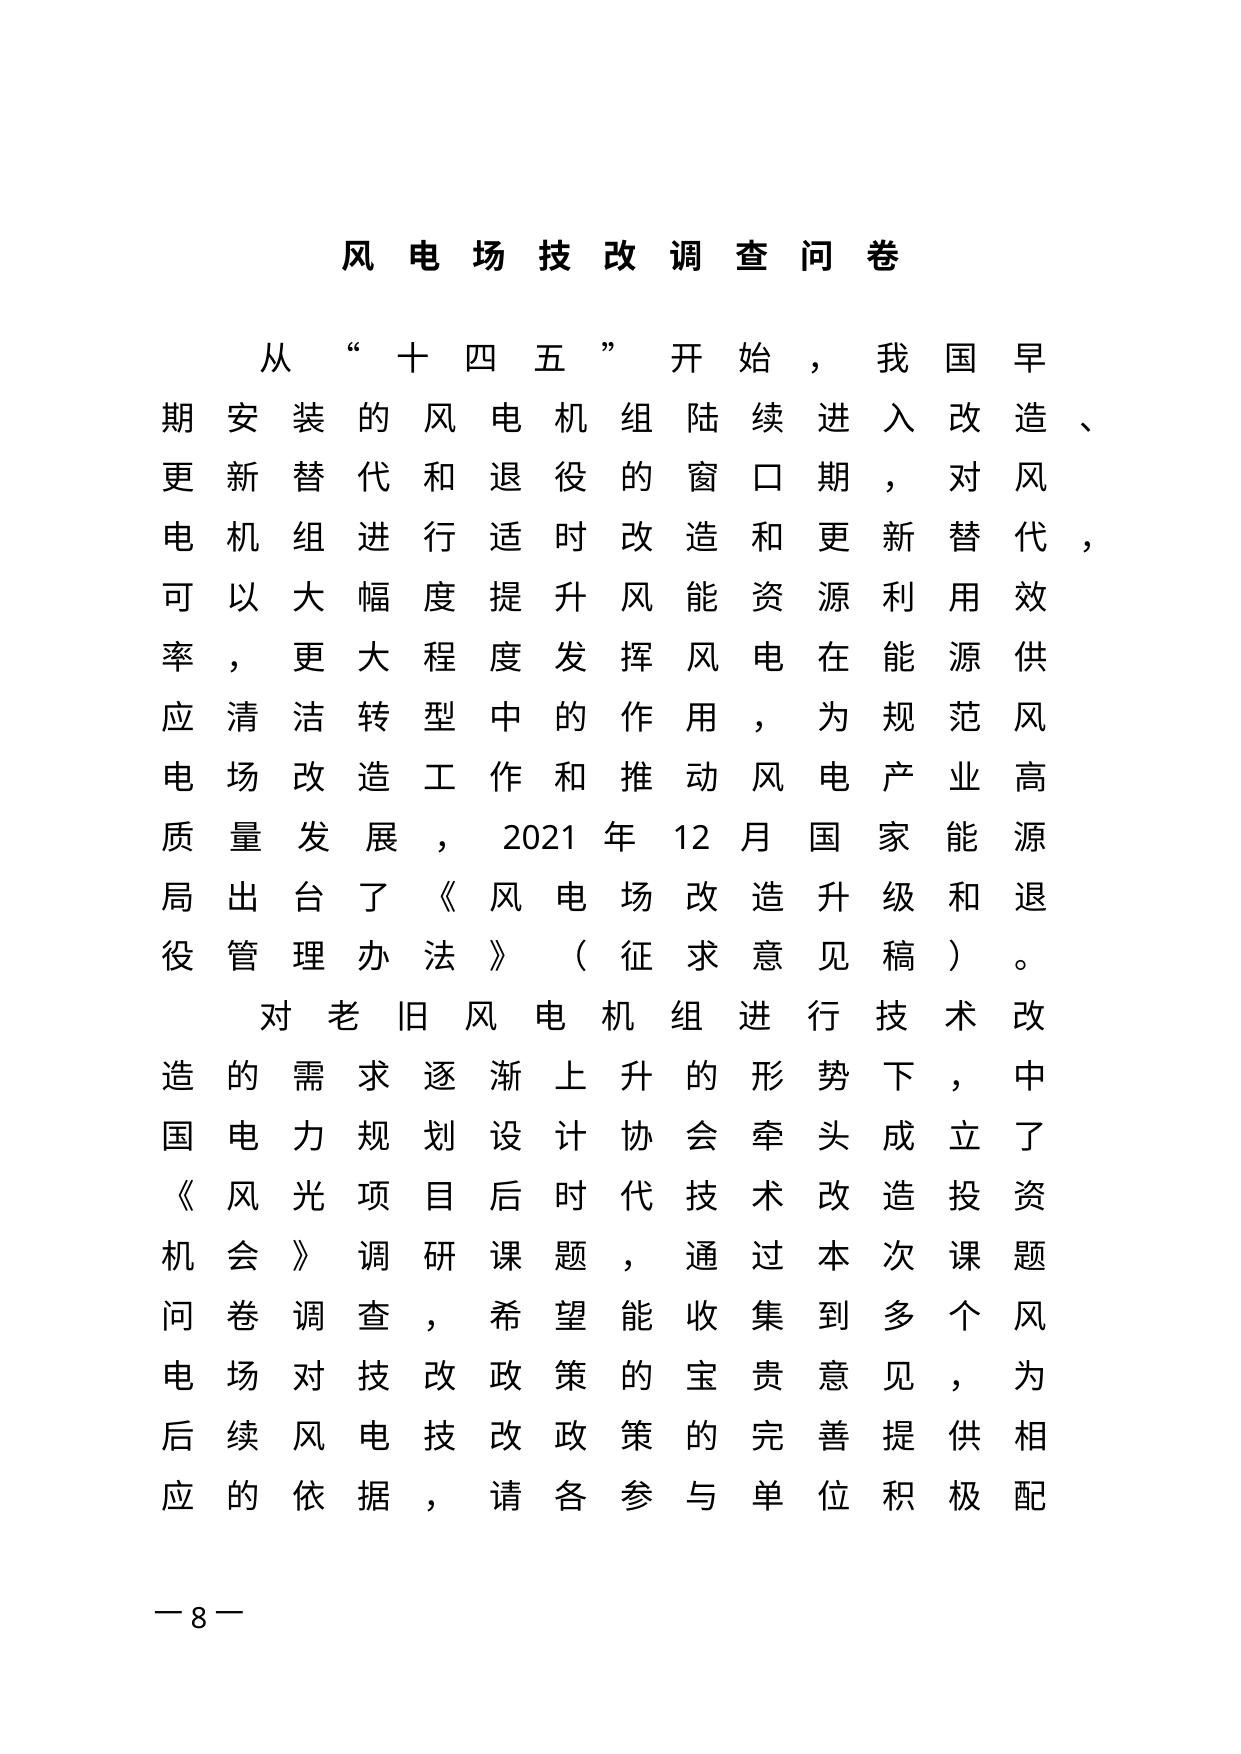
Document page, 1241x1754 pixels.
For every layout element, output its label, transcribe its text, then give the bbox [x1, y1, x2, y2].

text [161, 984, 1079, 1523]
text 风电场技改调查问卷 [161, 224, 1079, 284]
text 从“十四五”开始，我国早期安装的风电机组陆续进入改造、更新替代和退役的窗口期，对风电机组进行适时改造和更新替代，可以大幅度提升风能资源利用效率，更大程度发挥风电在能源供应清洁转型中的作用，为规范风电场改造工作和推动风电产业高质量发展，2021年12月国家能源局出台了《风电场改造升级和退役管理办法》（征求意见稿）。 [161, 326, 1079, 984]
